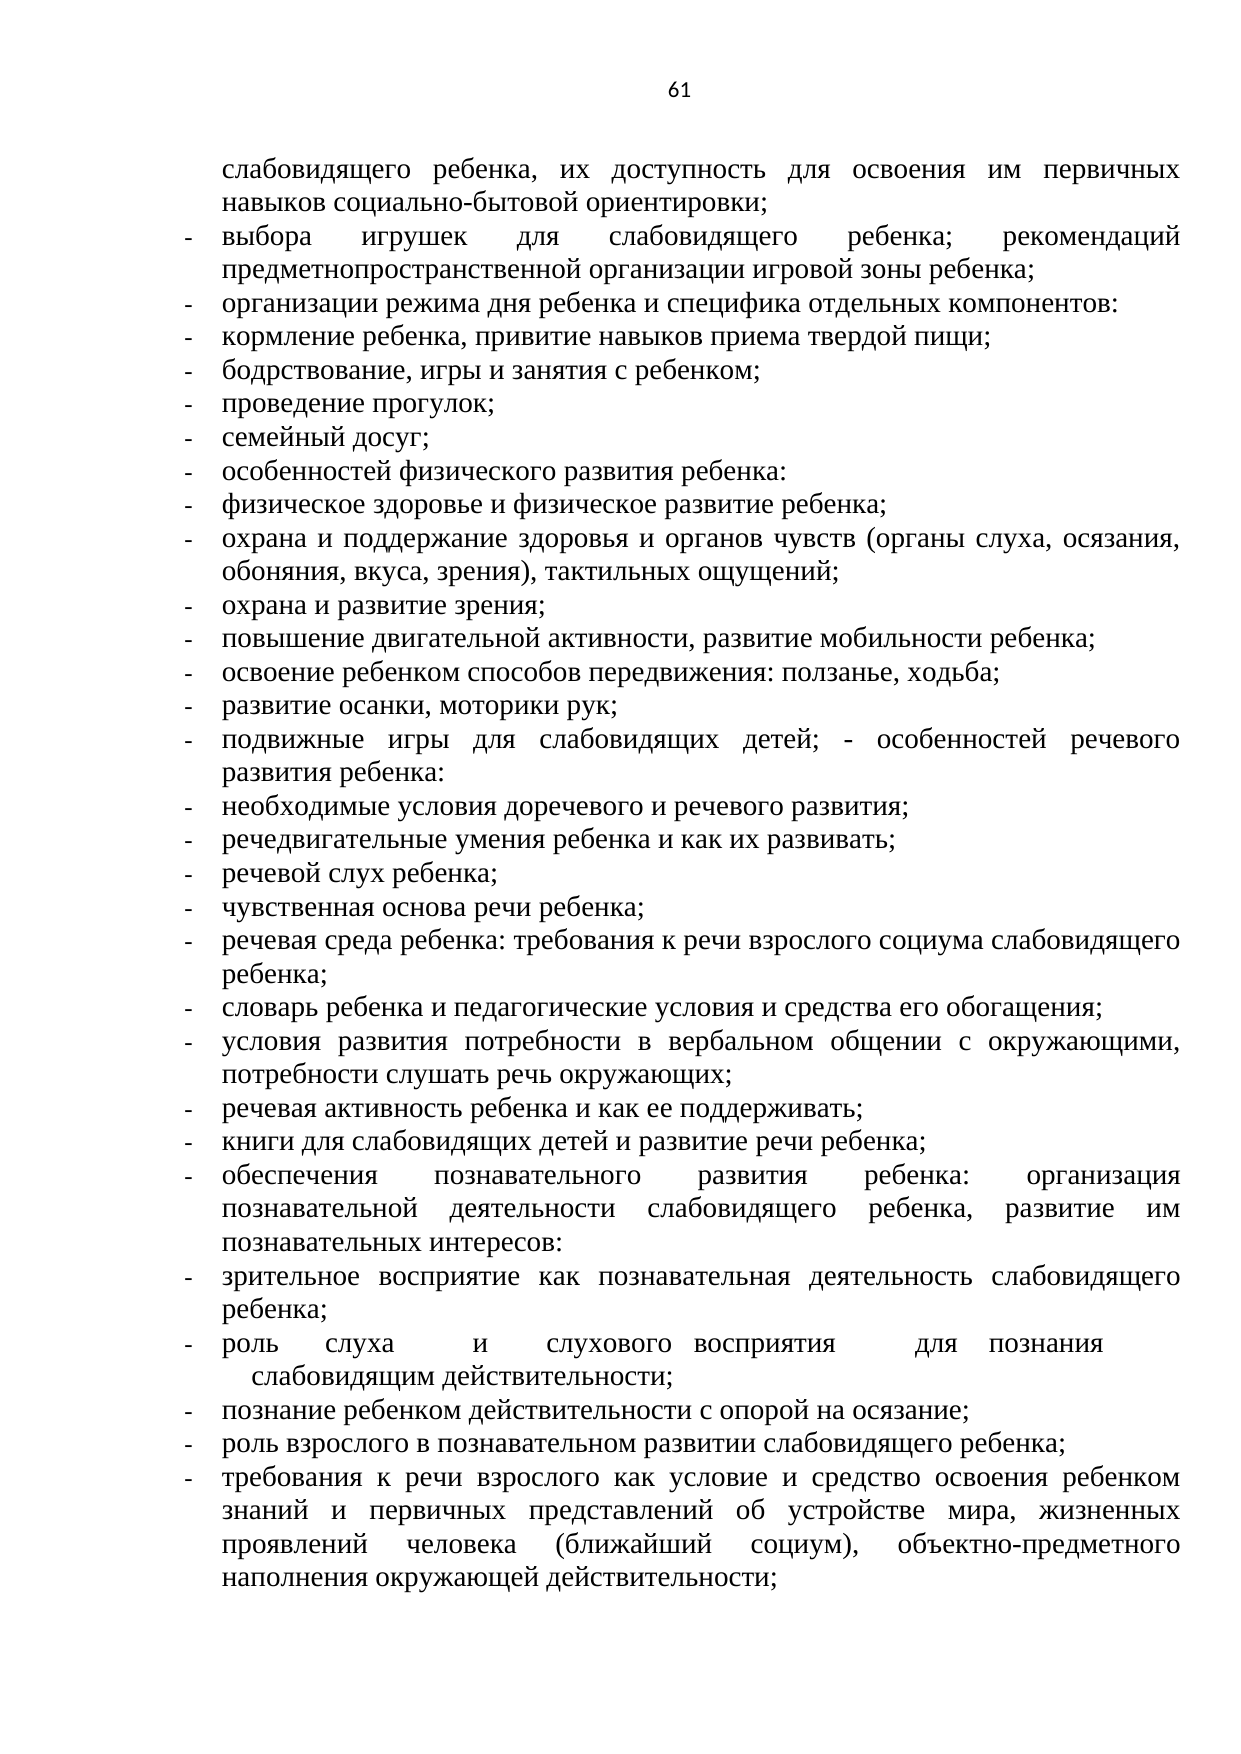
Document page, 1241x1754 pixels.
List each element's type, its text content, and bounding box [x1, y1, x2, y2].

list освоение ребенком способов передвижения: ползанье, ходьба; [184, 654, 1181, 687]
list особенностей физического развития ребенка: [184, 453, 1181, 486]
list требования к речи взрослого как условие и средство освоения ребенком знаний и первичных представлений об устройстве мира, жизненных проявлений человека (ближайший социум), объектно-предметного наполнения окружающей действительности; [184, 1459, 1181, 1593]
list речевая активность ребенка и как ее поддерживать; [184, 1090, 1181, 1123]
list речевой слух ребенка; [184, 855, 1181, 889]
list обеспечения познавательного развития ребенка: организация познавательной деятельности слабовидящего ребенка, развитие им познавательных интересов: [184, 1157, 1181, 1258]
list организации режима дня ребенка и специфика отдельных компонентов: [184, 285, 1181, 318]
list познание ребенком действительности с опорой на осязание; [184, 1392, 1181, 1425]
list бодрствование, игры и занятия с ребенком; [184, 352, 1181, 386]
list необходимые условия доречевого и речевого развития; [184, 788, 1181, 822]
list проведение прогулок; [184, 386, 1181, 419]
list роль слуха и слухового восприятия для познания слабовидящим действительности; [184, 1325, 1181, 1392]
list охрана и поддержание здоровья и органов чувств (органы слуха, осязания, обоняния, вкуса, зрения), тактильных ощущений; [184, 520, 1181, 587]
list книги для слабовидящих детей и развитие речи ребенка; [184, 1123, 1181, 1157]
list речевая среда ребенка: требования к речи взрослого социума слабовидящего ребенка; [184, 922, 1181, 989]
list речедвигательные умения ребенка и как их развивать; [184, 822, 1181, 855]
list физическое здоровье и физическое развитие ребенка; [184, 486, 1181, 520]
list подвижные игры для слабовидящих детей; - особенностей речевого развития ребенка: [184, 721, 1181, 788]
list чувственная основа речи ребенка; [184, 889, 1181, 922]
list семейный досуг; [184, 419, 1181, 453]
list выбора игрушек для слабовидящего ребенка; рекомендаций предметнопространственной организации игровой зоны ребенка; [184, 218, 1181, 285]
list условия развития потребности в вербальном общении с окружающими, потребности слушать речь окружающих; [184, 1023, 1181, 1090]
list кормление ребенка, привитие навыков приема твердой пищи; [184, 318, 1181, 352]
list охрана и развитие зрения; [184, 587, 1181, 620]
list зрительное восприятие как познавательная деятельность слабовидящего ребенка; [184, 1258, 1181, 1325]
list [184, 151, 1181, 218]
list развитие осанки, моторики рук; [184, 687, 1181, 721]
list словарь ребенка и педагогические условия и средства его обогащения; [184, 989, 1181, 1023]
list роль взрослого в познавательном развитии слабовидящего ребенка; [184, 1425, 1181, 1459]
list повышение двигательной активности, развитие мобильности ребенка; [184, 620, 1181, 654]
